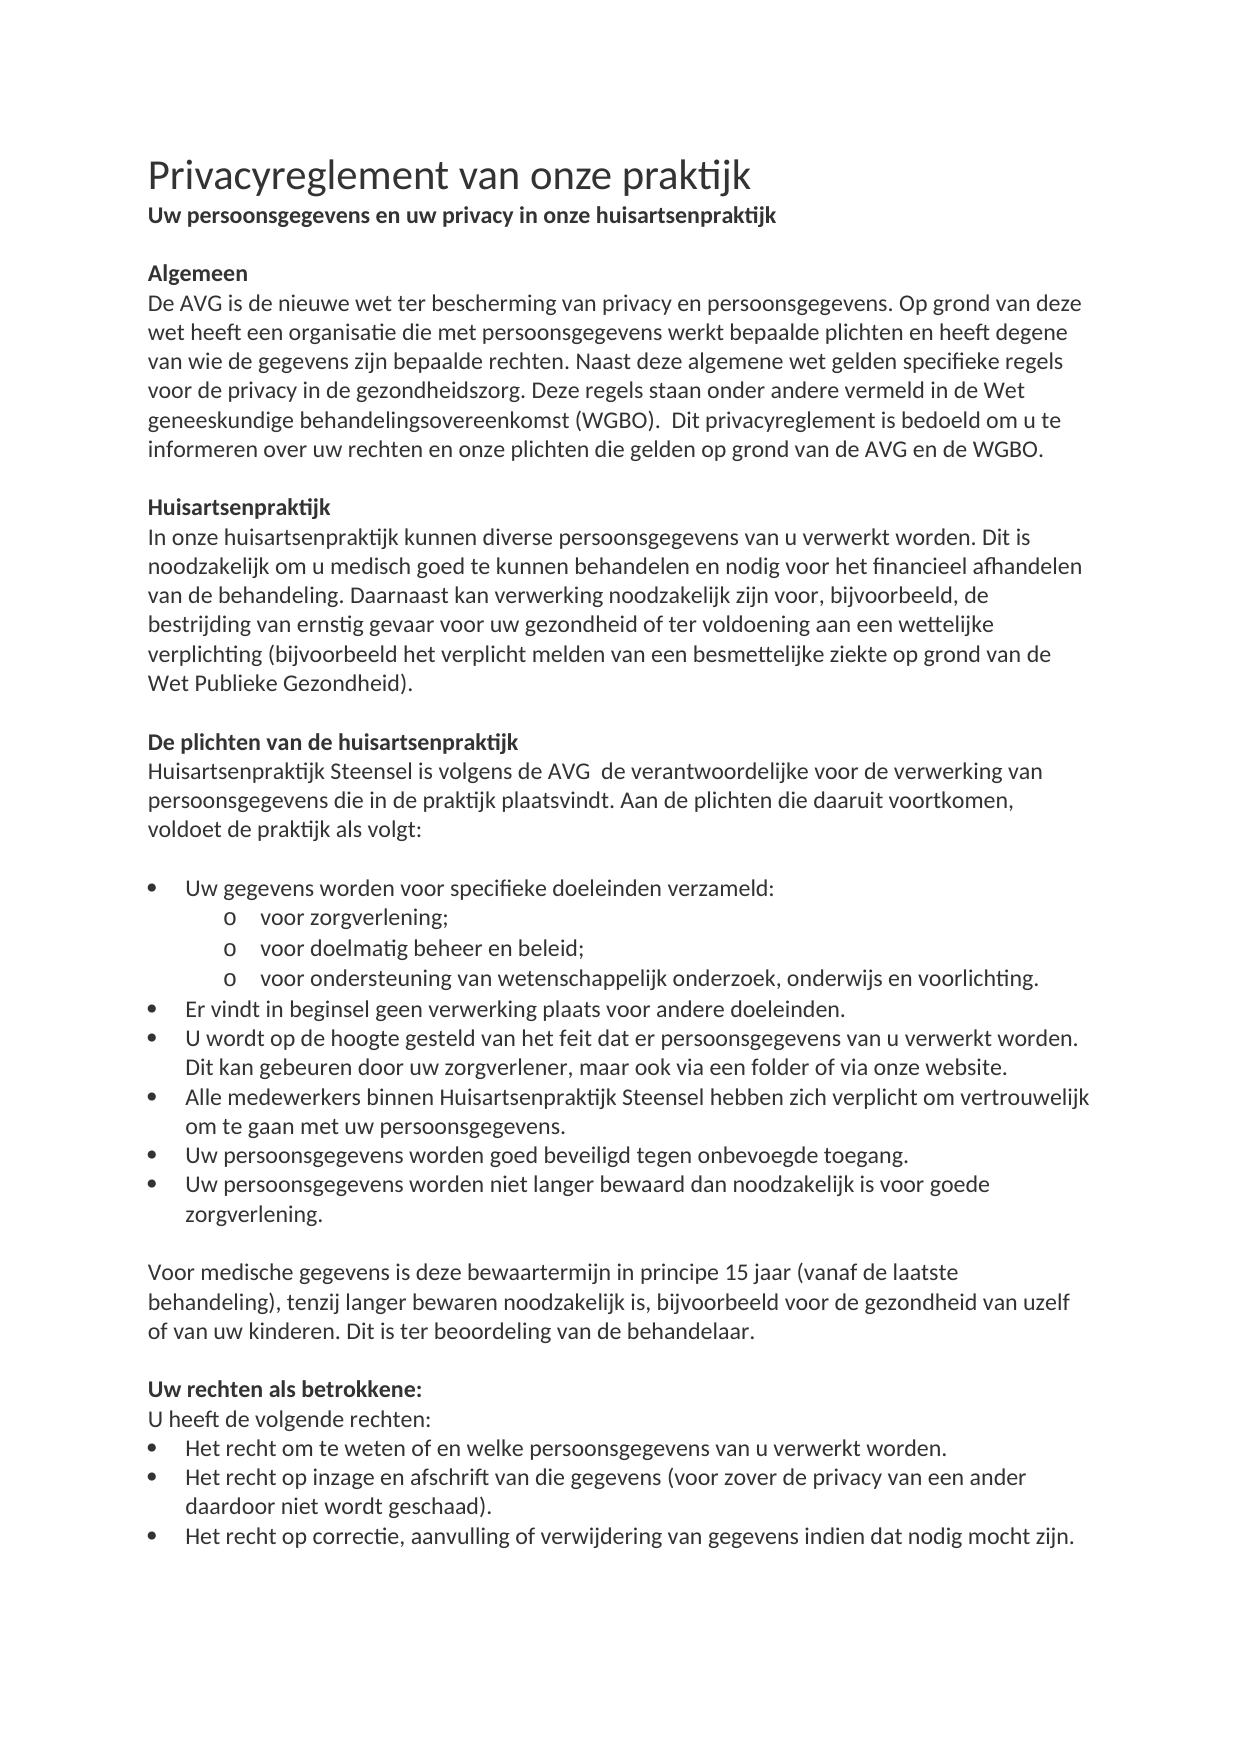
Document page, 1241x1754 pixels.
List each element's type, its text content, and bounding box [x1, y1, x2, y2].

text U heeft de volgende rechten: [148, 1404, 1093, 1433]
list voor doelmatig beheer en beleid; [223, 933, 1093, 963]
list Uw gegevens worden voor specifieke doeleinden verzameld: [148, 873, 1093, 902]
text De plichten van de huisartsenpraktijk [148, 727, 1093, 756]
text Privacyreglement van onze praktijk [148, 148, 1093, 200]
text De AVG is de nieuwe wet ter bescherming van privacy en persoonsgegevens. Op grond van deze wet heeft een organisatie die met persoonsgegevens werkt bepaalde plichten en heeft degene van wie de gegevens zijn bepaalde rechten. Naast deze algemene wet gelden specifieke regels voor de privacy in de gezondheidszorg. Deze regels staan onder andere vermeld in de Wet geneeskundige behandelingsovereenkomst (WGBO). Dit privacyreglement is bedoeld om u te informeren over uw rechten en onze plichten die gelden op grond van de AVG en de WGBO. [148, 288, 1093, 463]
text Uw persoonsgegevens en uw privacy in onze huisartsenpraktijk [148, 200, 1093, 229]
text Uw rechten als betrokkene: [148, 1374, 1093, 1404]
list voor zorgverlening; [223, 902, 1093, 933]
list Alle medewerkers binnen Huisartsenpraktijk Steensel hebben zich verplicht om vertrouwelijk om te gaan met uw persoonsgegevens. [148, 1082, 1093, 1140]
list Het recht op correctie, aanvulling of verwijdering van gegevens indien dat nodig mocht zijn. [148, 1521, 1093, 1550]
list Het recht om te weten of en welke persoonsgegevens van u verwerkt worden. [148, 1433, 1093, 1462]
text Voor medische gegevens is deze bewaartermijn in principe 15 jaar (vanaf de laatste behandeling), tenzij langer bewaren noodzakelijk is, bijvoorbeeld voor de gezondheid van uzelf of van uw kinderen. Dit is ter beoordeling van de behandelaar. [148, 1257, 1093, 1345]
text Algemeen [148, 258, 1093, 288]
list Uw persoonsgegevens worden niet langer bewaard dan noodzakelijk is voor goede zorgverlening. [148, 1169, 1093, 1228]
list Er vindt in beginsel geen verwerking plaats voor andere doeleinden. [148, 994, 1093, 1023]
list voor ondersteuning van wetenschappelijk onderzoek, onderwijs en voorlichting. [223, 963, 1093, 994]
list U wordt op de hoogte gesteld van het feit dat er persoonsgegevens van u verwerkt worden. Dit kan gebeuren door uw zorgverlener, maar ook via een folder of via onze website. [148, 1023, 1093, 1082]
list Uw persoonsgegevens worden goed beveiligd tegen onbevoegde toegang. [148, 1140, 1093, 1169]
list Het recht op inzage en afschrift van die gegevens (voor zover de privacy van een ander daardoor niet wordt geschaad). [148, 1462, 1093, 1521]
text Huisartsenpraktijk [148, 492, 1093, 522]
text In onze huisartsenpraktijk kunnen diverse persoonsgegevens van u verwerkt worden. Dit is noodzakelijk om u medisch goed te kunnen behandelen en nodig voor het financieel afhandelen van de behandeling. Daarnaast kan verwerking noodzakelijk zijn voor, bijvoorbeeld, de bestrijding van ernstig gevaar voor uw gezondheid of ter voldoening aan een wettelijke verplichting (bijvoorbeeld het verplicht melden van een besmettelijke ziekte op grond van de Wet Publieke Gezondheid). [148, 522, 1093, 697]
text Huisartsenpraktijk Steensel is volgens de AVG de verantwoordelijke voor de verwerking van persoonsgegevens die in de praktijk plaatsvindt. Aan de plichten die daaruit voortkomen, voldoet de praktijk als volgt: [148, 756, 1093, 844]
